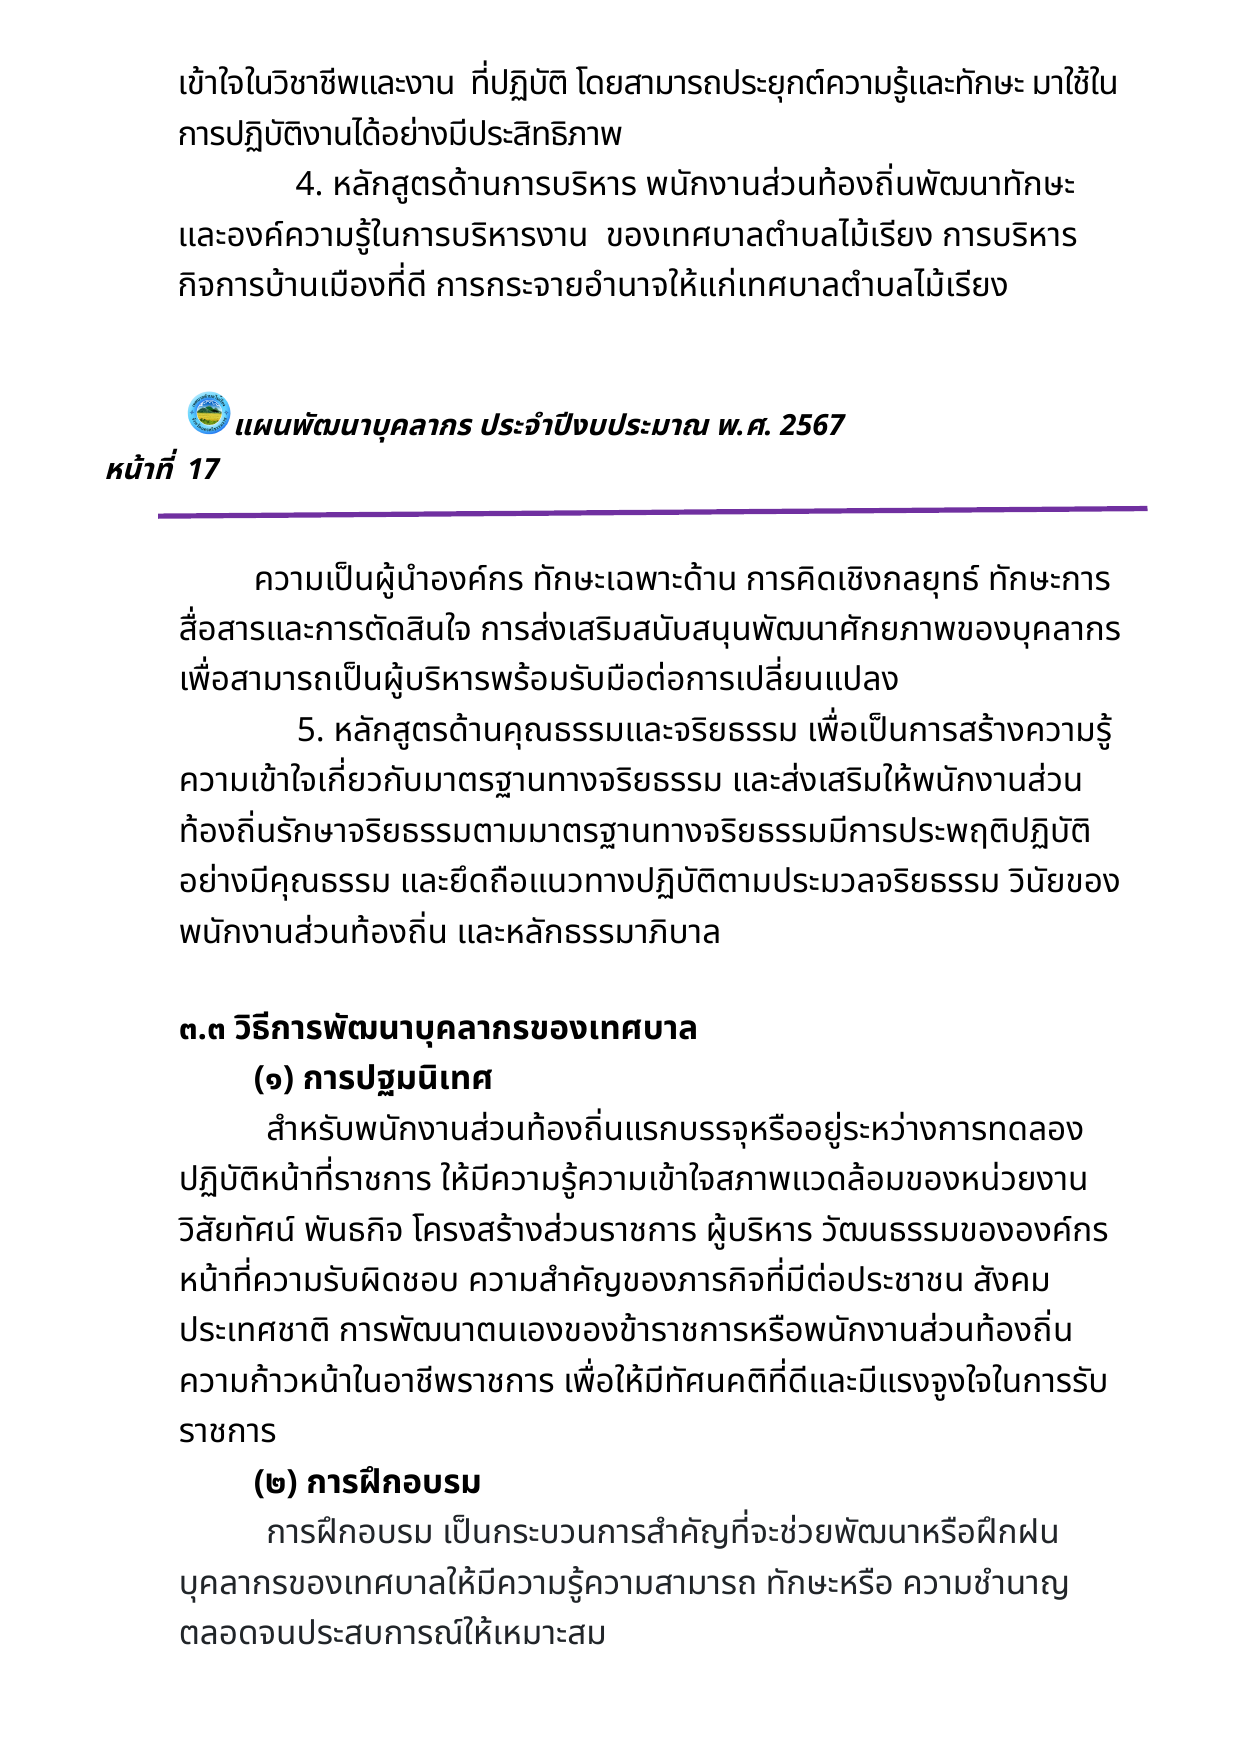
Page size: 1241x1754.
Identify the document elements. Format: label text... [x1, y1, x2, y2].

text (๑) การปฐมนิเทศ [135, 1054, 1122, 1105]
text (๒) การฝึกอบรม [135, 1458, 1122, 1508]
text 5. หลักสูตรด้านคุณธรรมและจริยธรรม เพื่อเป็นการสร้างความรู้ความเข้าใจเกี่ยวกับมาตรฐานทางจริยธรรม และส่งเสริมให้พนักงานส่วนท้องถิ่นรักษาจริยธรรมตามมาตรฐานทางจริยธรรมมีการประพฤติปฏิบัติอย่างมีคุณธรรม และยึดถือแนวทางปฏิบัติตามประมวลจริยธรรม วินัยของพนักงานส่วนท้องถิ่น และหลักธรรมาภิบาล [178, 706, 1122, 958]
text ความเป็นผู้นำองค์กร ทักษะเฉพาะด้าน การคิดเชิงกลยุทธ์ ทักษะการสื่อสารและการตัดสินใจ การส่งเสริมสนับสนุนพัฒนาศักยภาพของบุคลากรเพื่อสามารถเป็นผู้บริหารพร้อมรับมือต่อการเปลี่ยนแปลง [178, 554, 1122, 706]
picture [186, 390, 233, 436]
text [177, 59, 1122, 160]
text แผนพัฒนาบุคลากร ประจำปีงบประมาณ พ.ศ. 2567 หน้าที่ 17 [103, 391, 1122, 492]
text สำหรับพนักงานส่วนท้องถิ่นแรกบรรจุหรืออยู่ระหว่างการทดลองปฏิบัติหน้าที่ราชการ ให้มีความรู้ความเข้าใจสภาพแวดล้อมของหน่วยงาน วิสัยทัศน์ พันธกิจ โครงสร้างส่วนราชการ ผู้บริหาร วัฒนธรรมขององค์กร หน้าที่ความรับผิดชอบ ความสำคัญของภารกิจที่มีต่อประชาชน สังคม ประเทศชาติ การพัฒนาตนเองของข้าราชการหรือพนักงานส่วนท้องถิ่น ความก้าวหน้าในอาชีพราชการ เพื่อให้มีทัศนคติที่ดีและมีแรงจูงใจในการรับราชการ [178, 1105, 1122, 1458]
text 4. หลักสูตรด้านการบริหาร พนักงานส่วนท้องถิ่นพัฒนาทักษะและองค์ความรู้ในการบริหารงาน ของเทศบาลตำบลไม้เรียง การบริหารกิจการบ้านเมืองที่ดี การกระจายอำนาจให้แก่เทศบาลตำบลไม้เรียง [177, 160, 1122, 311]
text ๓.๓ วิธีการพัฒนาบุคลากรของเทศบาล [103, 1003, 1122, 1054]
